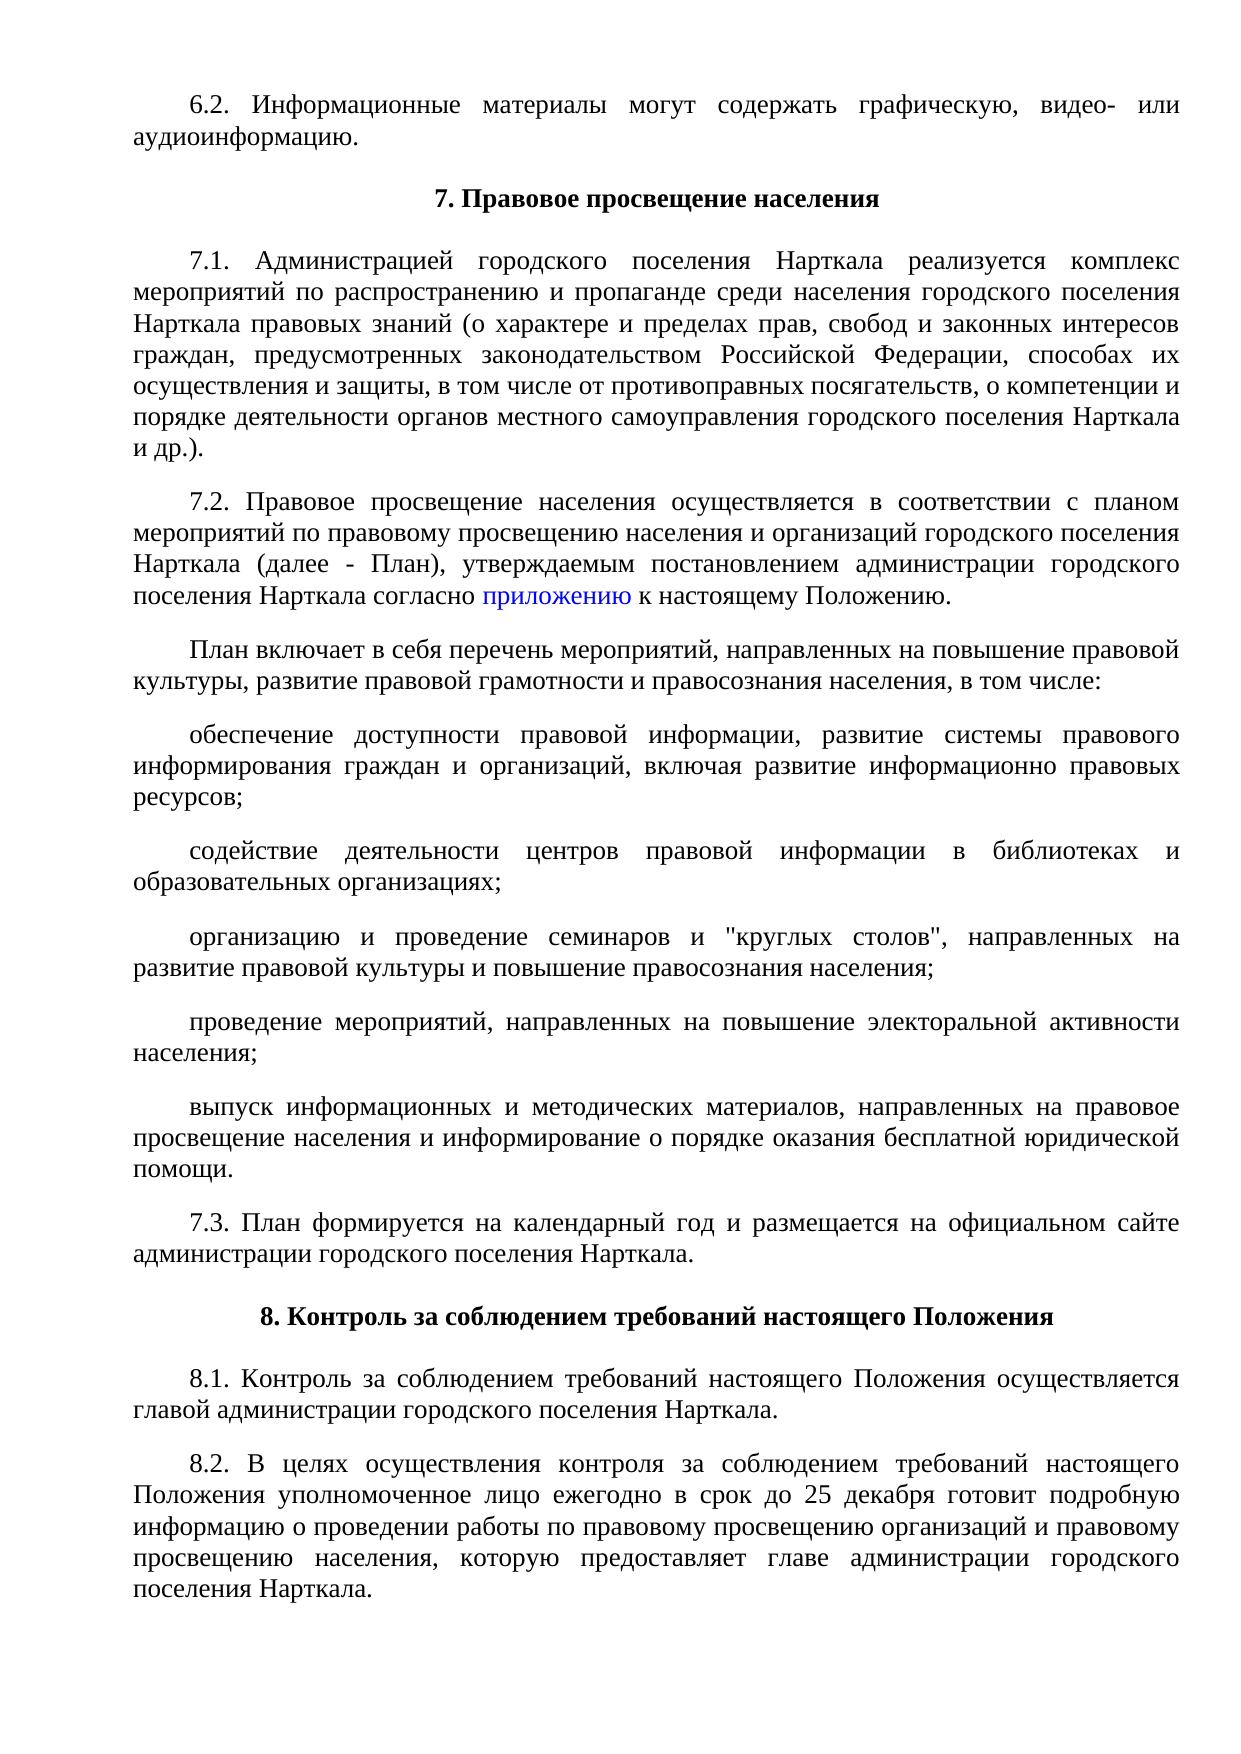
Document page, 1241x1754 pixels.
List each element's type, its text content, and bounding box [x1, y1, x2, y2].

text 7.1. Администрацией городского поселения Нарткала реализуется комплекс мероприятий по распространению и пропаганде среди населения городского поселения Нарткала правовых знаний (о характере и пределах прав, свобод и законных интересов граждан, предусмотренных законодательством Российской Федерации, способах их осуществления и защиты, в том числе от противоправных посягательств, о компетенции и порядке деятельности органов местного самоуправления городского поселения Нарткала и др.). [133, 244, 1181, 462]
text 8.1. Контроль за соблюдением требований настоящего Положения осуществляется главой администрации городского поселения Нарткала. [133, 1362, 1181, 1424]
text обеспечение доступности правовой информации, развитие системы правового информирования граждан и организаций, включая развитие информационно правовых ресурсов; [133, 718, 1181, 811]
text 7.2. Правовое просвещение населения осуществляется в соответствии с планом мероприятий по правовому просвещению населения и организаций городского поселения Нарткала (далее - План), утверждаемым постановлением администрации городского поселения Нарткала согласно приложению к настоящему Положению. [133, 485, 1181, 610]
text содействие деятельности центров правовой информации в библиотеках и образовательных организациях; [133, 834, 1181, 897]
text 7.3. План формируется на календарный год и размещается на официальном сайте администрации городского поселения Нарткала. [133, 1206, 1181, 1269]
text выпуск информационных и методических материалов, направленных на правовое просвещение населения и информирование о порядке оказания бесплатной юридической помощи. [133, 1090, 1181, 1183]
title 8. Контроль за соблюдением требований настоящего Положения [133, 1300, 1181, 1331]
text План включает в себя перечень мероприятий, направленных на повышение правовой культуры, развитие правовой грамотности и правосознания населения, в том числе: [133, 633, 1181, 695]
text 8.2. В целях осуществления контроля за соблюдением требований настоящего Положения уполномоченное лицо ежегодно в срок до 25 декабря готовит подробную информацию о проведении работы по правовому просвещению организаций и правовому просвещению населения, которую предоставляет главе администрации городского поселения Нарткала. [133, 1447, 1181, 1603]
text 6.2. Информационные материалы могут содержать графическую, видео- или аудиоинформацию. [133, 89, 1181, 151]
title 7. Правовое просвещение населения [133, 182, 1181, 213]
text проведение мероприятий, направленных на повышение электоральной активности населения; [133, 1005, 1181, 1067]
text организацию и проведение семинаров и "круглых столов", направленных на развитие правовой культуры и повышение правосознания населения; [133, 919, 1181, 982]
